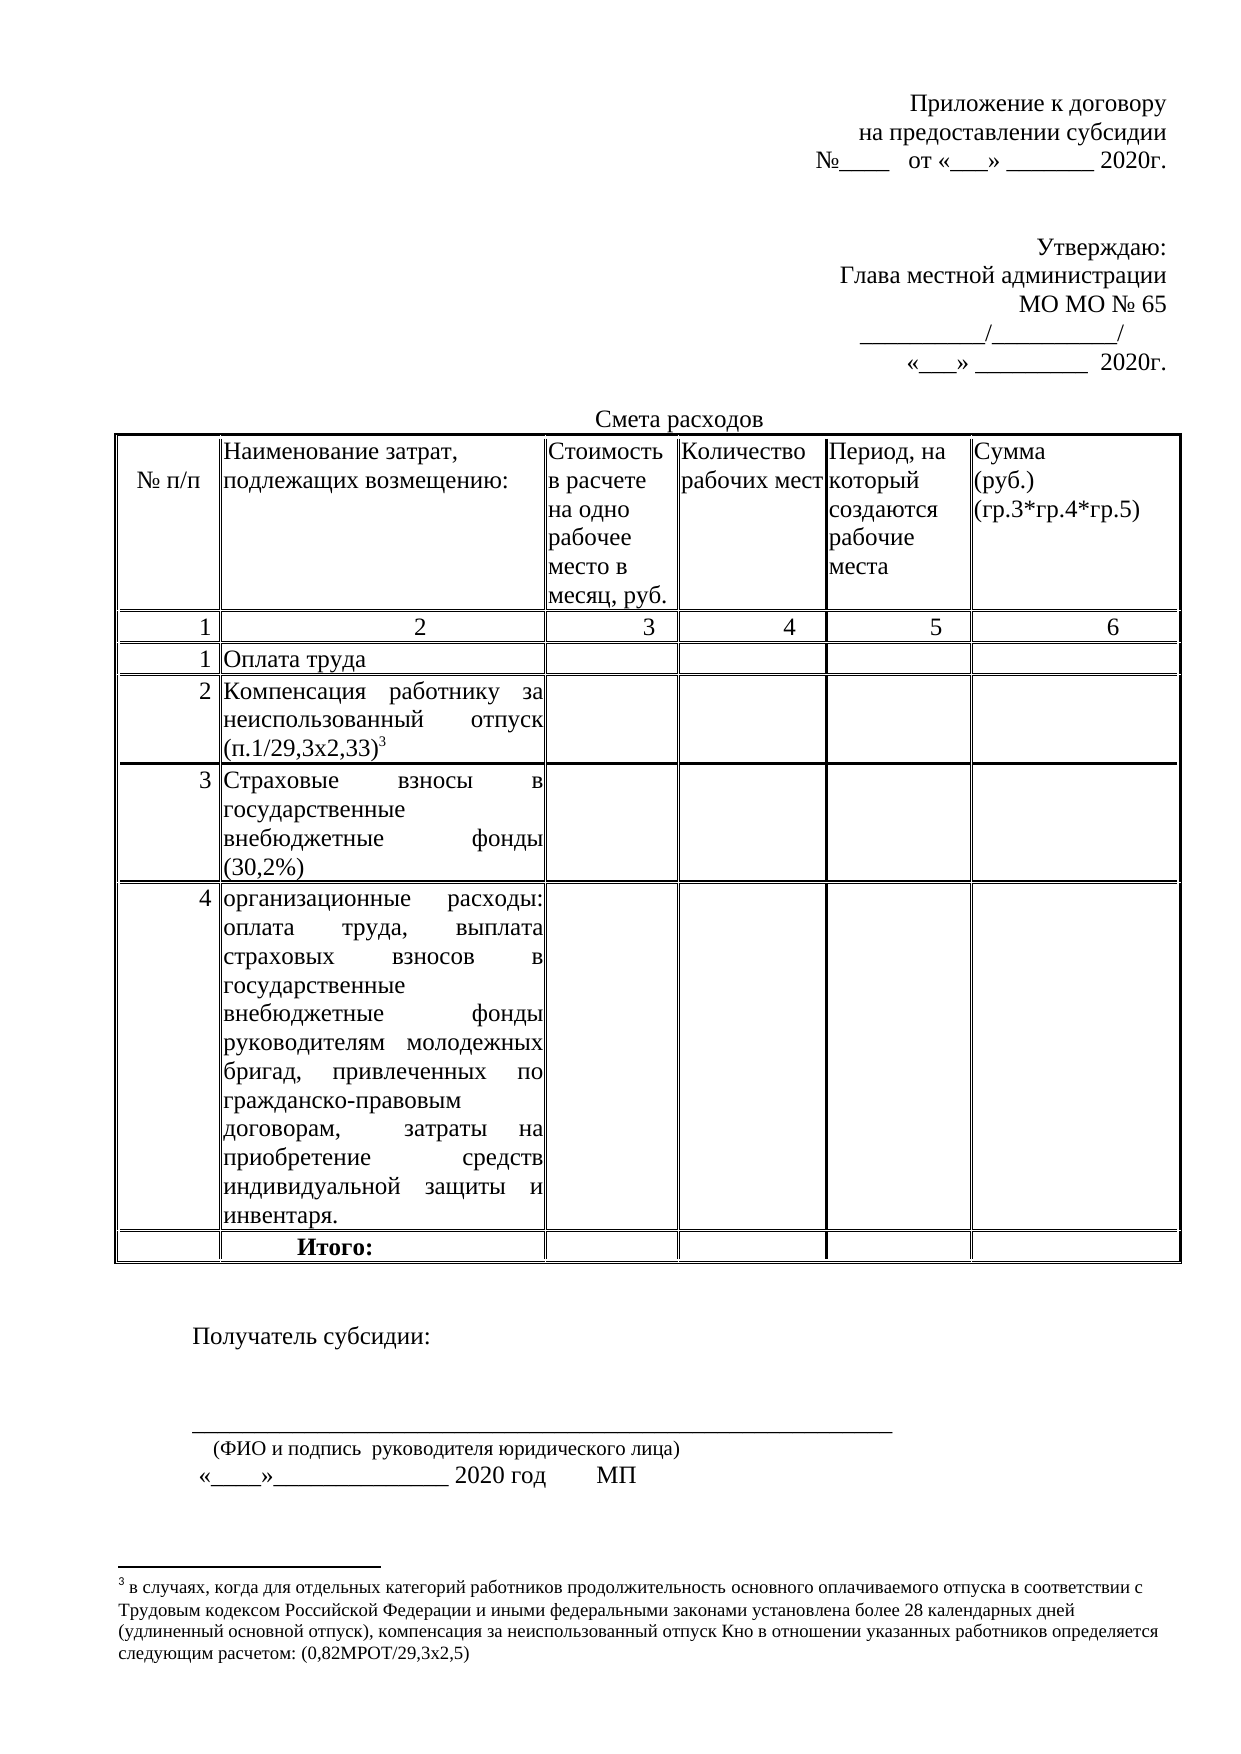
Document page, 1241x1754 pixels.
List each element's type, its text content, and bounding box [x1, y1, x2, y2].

table_cell [680, 644, 825, 673]
table_cell [547, 765, 677, 880]
table_cell [971, 641, 1181, 673]
table_cell организационные расходы: оплата труда, выплата страховых взносов в государственные внебюджетные фонды руководителям молодежных бригад, привлеченных по гражданско-правовым договорам, затраты на приобретение средств индивидуальной защиты и инвентаря. [222, 884, 544, 1228]
table_cell [973, 762, 1179, 880]
text на предоставлении субсидии [118, 117, 1167, 145]
table_cell [971, 1229, 1180, 1261]
text __________/__________/ [118, 318, 1167, 347]
text (ФИО и подпись руководителя юридического лица) [118, 1436, 1167, 1460]
table_cell [828, 644, 970, 673]
table_cell 2 [222, 612, 544, 641]
text МО МО № 65 [118, 289, 1167, 318]
table_cell [680, 765, 825, 880]
table_cell [680, 676, 825, 762]
table_cell Страховые взносы в государственные внебюджетные фонды (30,2%) [222, 765, 544, 880]
table_cell [547, 644, 677, 673]
table_cell 1 [116, 641, 221, 673]
text Приложение к договору [118, 88, 1167, 117]
text «____»______________ 2020 год МП [118, 1460, 1167, 1489]
text Глава местной администрации [118, 260, 1167, 289]
text Смета расходов [118, 404, 1167, 433]
text №____ от «___» _______ 2020г. [118, 145, 1167, 174]
table_cell Итого: [221, 1232, 546, 1261]
table_header № п/п [118, 436, 221, 609]
table_cell 6 [971, 609, 1181, 641]
table_cell [547, 884, 677, 1228]
table_cell [546, 1232, 678, 1261]
table_cell [828, 765, 970, 880]
text Получатель субсидии: [118, 1321, 1167, 1350]
table_cell 3 [547, 612, 677, 641]
table_cell [826, 1232, 971, 1261]
table_cell [679, 1232, 826, 1261]
table_cell [973, 880, 1180, 1228]
table_cell 2 [116, 673, 221, 762]
table_header Стоимость в расчете на одно рабочее место в месяц, руб. [546, 436, 678, 609]
text Утверждаю: [118, 232, 1167, 260]
table_cell Оплата труда [222, 644, 544, 673]
text «___» _________ 2020г. [118, 347, 1167, 375]
text ________________________________________________________ [118, 1407, 1167, 1436]
table_cell Компенсация работнику за неиспользованный отпуск (п.1/29,3х2,33) [222, 676, 544, 762]
table_header Сумма (руб.) (гр.3*гр.4*гр.5) [971, 436, 1179, 609]
table_cell [971, 673, 1181, 762]
table_cell 4 [680, 612, 825, 641]
table_cell 3 [118, 762, 219, 880]
table_cell [828, 884, 970, 1228]
table_cell 1 [116, 609, 221, 641]
table_cell [547, 676, 677, 762]
table_header Количество рабочих мест [679, 436, 826, 609]
table_cell [680, 884, 825, 1228]
table_header Период, на который создаются рабочие места [826, 436, 971, 609]
table_cell 5 [828, 612, 970, 641]
table_cell 4 [118, 880, 219, 1228]
table_cell [828, 676, 970, 762]
table_cell [118, 1229, 221, 1261]
table_header Наименование затрат, подлежащих возмещению: [221, 436, 546, 609]
